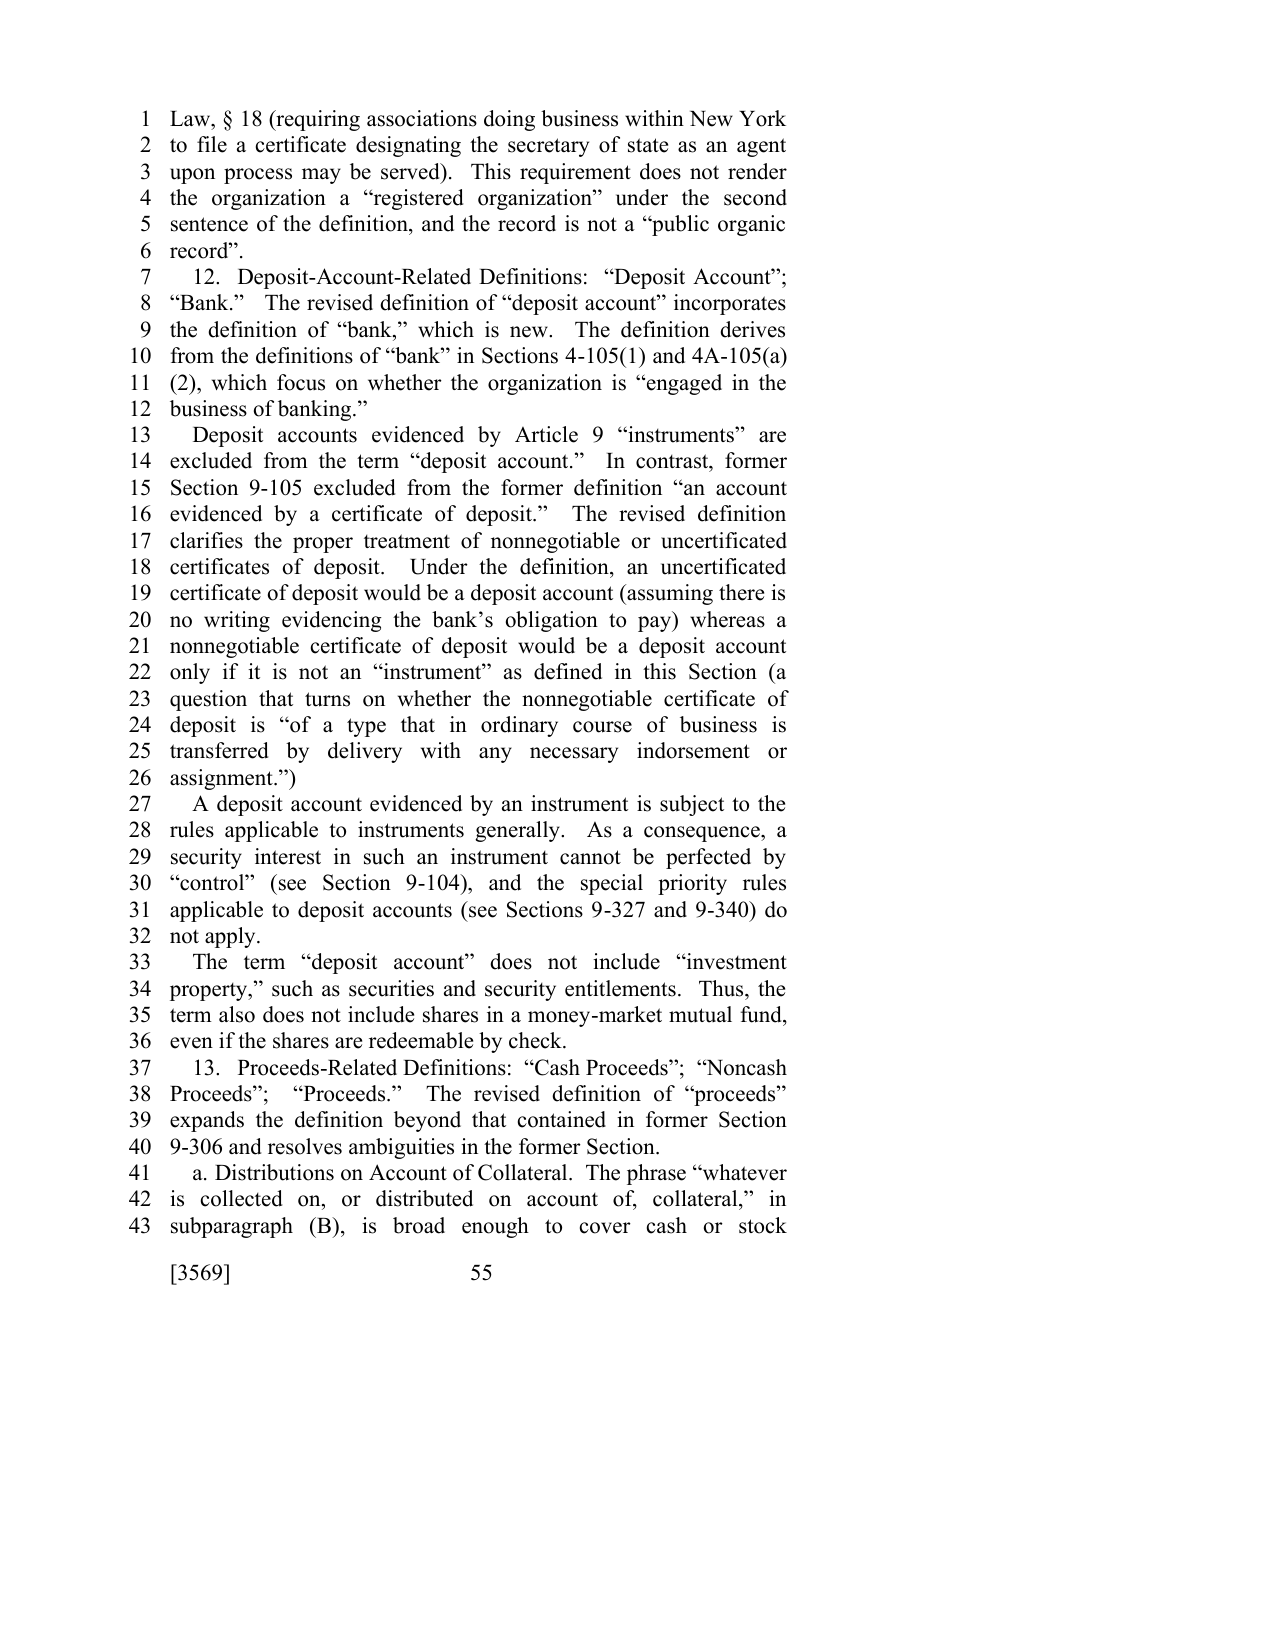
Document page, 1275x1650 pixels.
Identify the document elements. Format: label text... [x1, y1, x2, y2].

text 13. Proceeds-Related Definitions: “Cash Proceeds”; “Noncash Proceeds”; “Proceeds.” The revised definition of “proceeds” expands the definition beyond that contained in former Section 9-306 and resolves ambiguities in the former Section. [169, 1054, 787, 1159]
text The term “deposit account” does not include “investment property,” such as securities and security entitlements. Thus, the term also does not include shares in a money-market mutual fund, even if the shares are redeemable by check. [169, 948, 787, 1054]
text Deposit accounts evidenced by Article 9 “instruments” are excluded from the term “deposit account.” In contrast, former Section 9-105 excluded from the former definition “an account evidenced by a certificate of deposit.” The revised definition clarifies the proper treatment of nonnegotiable or uncertificated certificates of deposit. Under the definition, an uncertificated certificate of deposit would be a deposit account (assuming there is no writing evidencing the bank’s obligation to pay) whereas a nonnegotiable certificate of deposit would be a deposit account only if it is not an “instrument” as defined in this Section (a question that turns on whether the nonnegotiable certificate of deposit is “of a type that in ordinary course of business is transferred by delivery with any necessary indorsement or assignment.”) [169, 421, 787, 790]
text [169, 1159, 787, 1238]
text 12. Deposit-Account-Related Definitions: “Deposit Account”; “Bank.” The revised definition of “deposit account” incorporates the definition of “bank,” which is new. The definition derives from the definitions of “bank” in Sections 4-105(1) and 4A-105(a)(2), which focus on whether the organization is “engaged in the business of banking.” [169, 263, 787, 421]
text A deposit account evidenced by an instrument is subject to the rules applicable to instruments generally. As a consequence, a security interest in such an instrument cannot be perfected by “control” (see Section 9-104), and the special priority rules applicable to deposit accounts (see Sections 9-327 and 9-340) do not apply. [169, 790, 787, 948]
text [169, 105, 787, 263]
